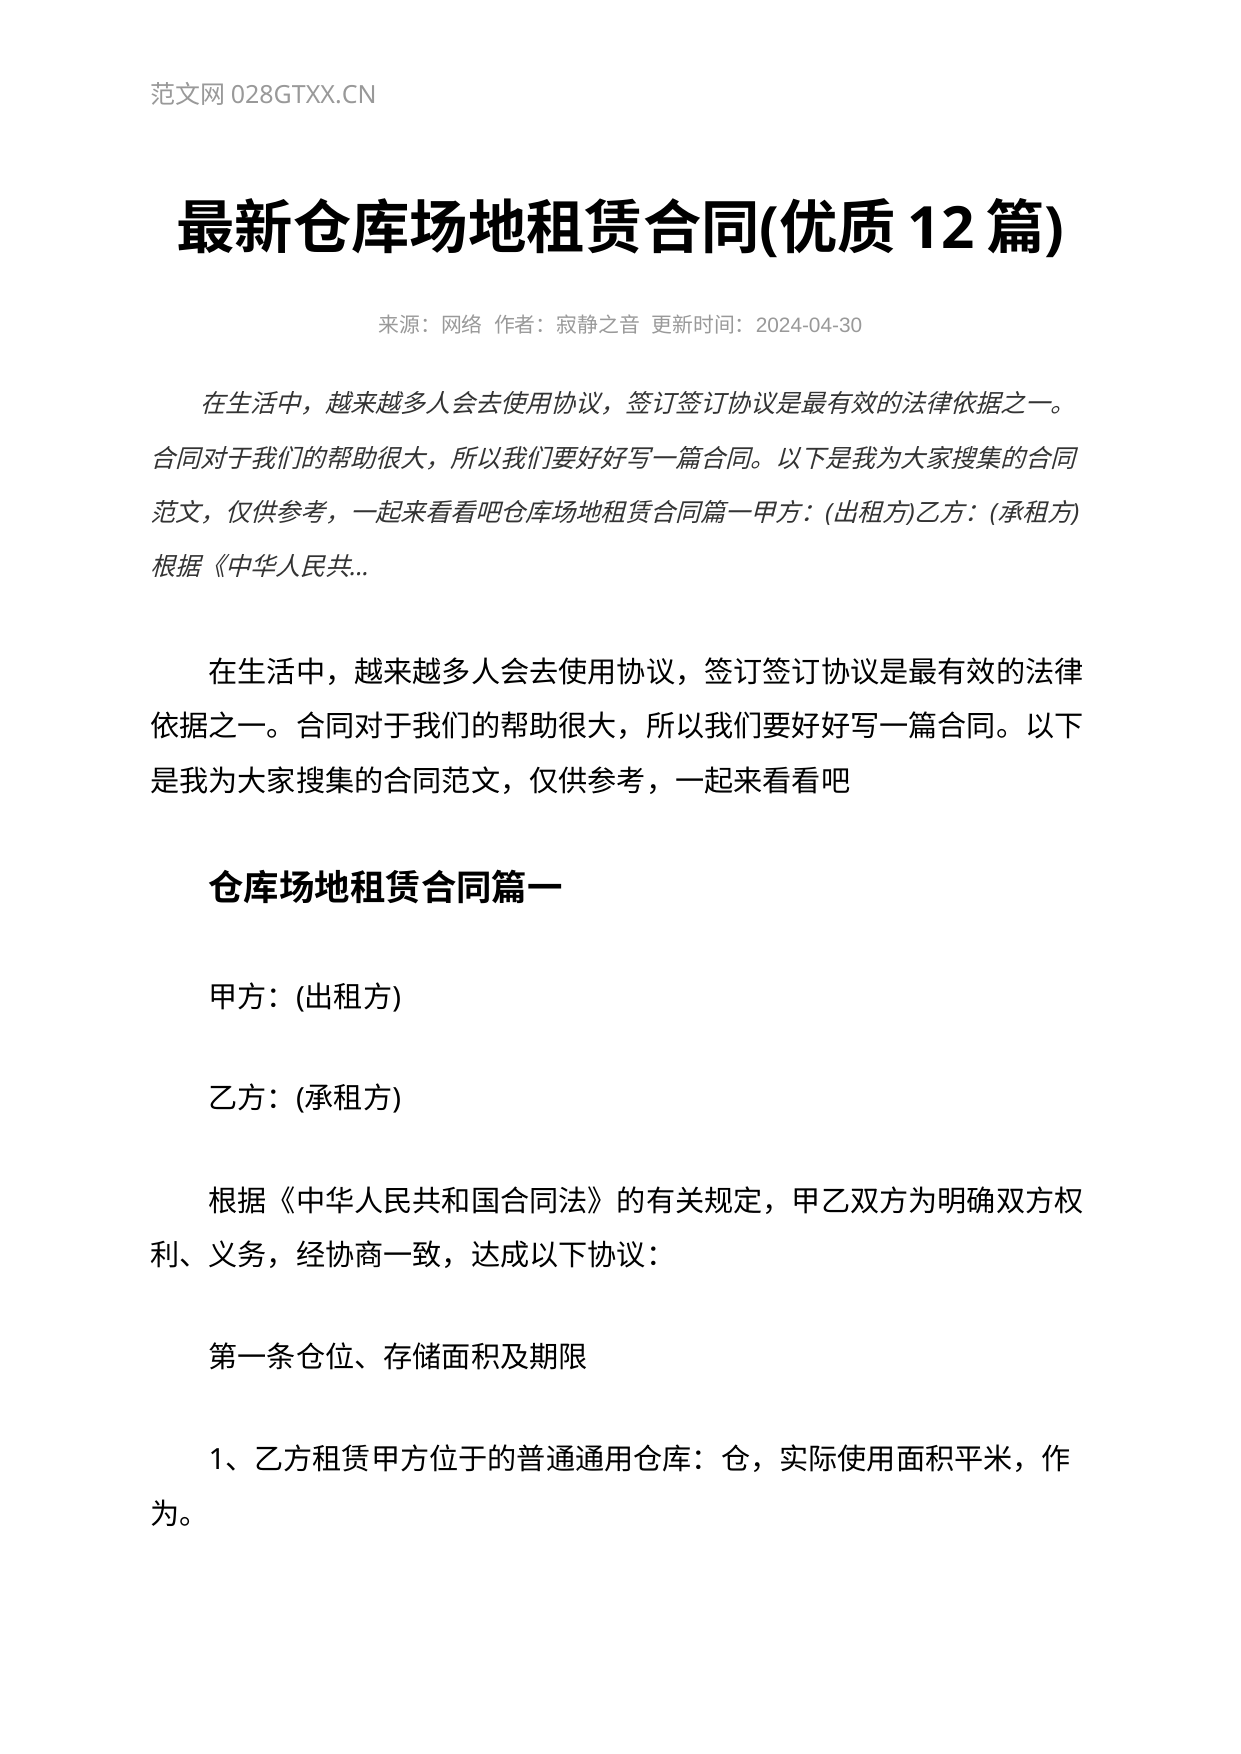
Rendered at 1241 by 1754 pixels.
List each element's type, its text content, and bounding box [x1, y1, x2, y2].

text 第一条仓位、存储面积及期限 [150, 1334, 1090, 1376]
text 乙方：(承租方) [150, 1075, 1090, 1117]
subtitle 最新仓库场地租赁合同(优质12篇) [150, 181, 1090, 266]
text 甲方：(出租方) [150, 973, 1090, 1016]
text 在生活中，越来越多人会去使用协议，签订签订协议是最有效的法律依据之一。合同对于我们的帮助很大，所以我们要好好写一篇合同。以下是我为大家搜集的合同范文，仅供参考，一起来看看吧仓库场地租赁合同篇一甲方：(出租方)乙方：(承租方)根据《中华人民共... [150, 384, 1090, 583]
text 在生活中，越来越多人会去使用协议，签订签订协议是最有效的法律依据之一。合同对于我们的帮助很大，所以我们要好好写一篇合同。以下是我为大家搜集的合同范文，仅供参考，一起来看看吧 [150, 648, 1090, 800]
text 1、乙方租赁甲方位于的普通通用仓库：仓，实际使用面积平米，作为。 [150, 1436, 1090, 1533]
text 根据《中华人民共和国合同法》的有关规定，甲乙双方为明确双方权利、义务，经协商一致，达成以下协议： [150, 1177, 1090, 1274]
text 来源：网络 作者：寂静之音 更新时间：2024-04-30 [150, 313, 1090, 337]
text 仓库场地租赁合同篇一 [150, 860, 1090, 911]
